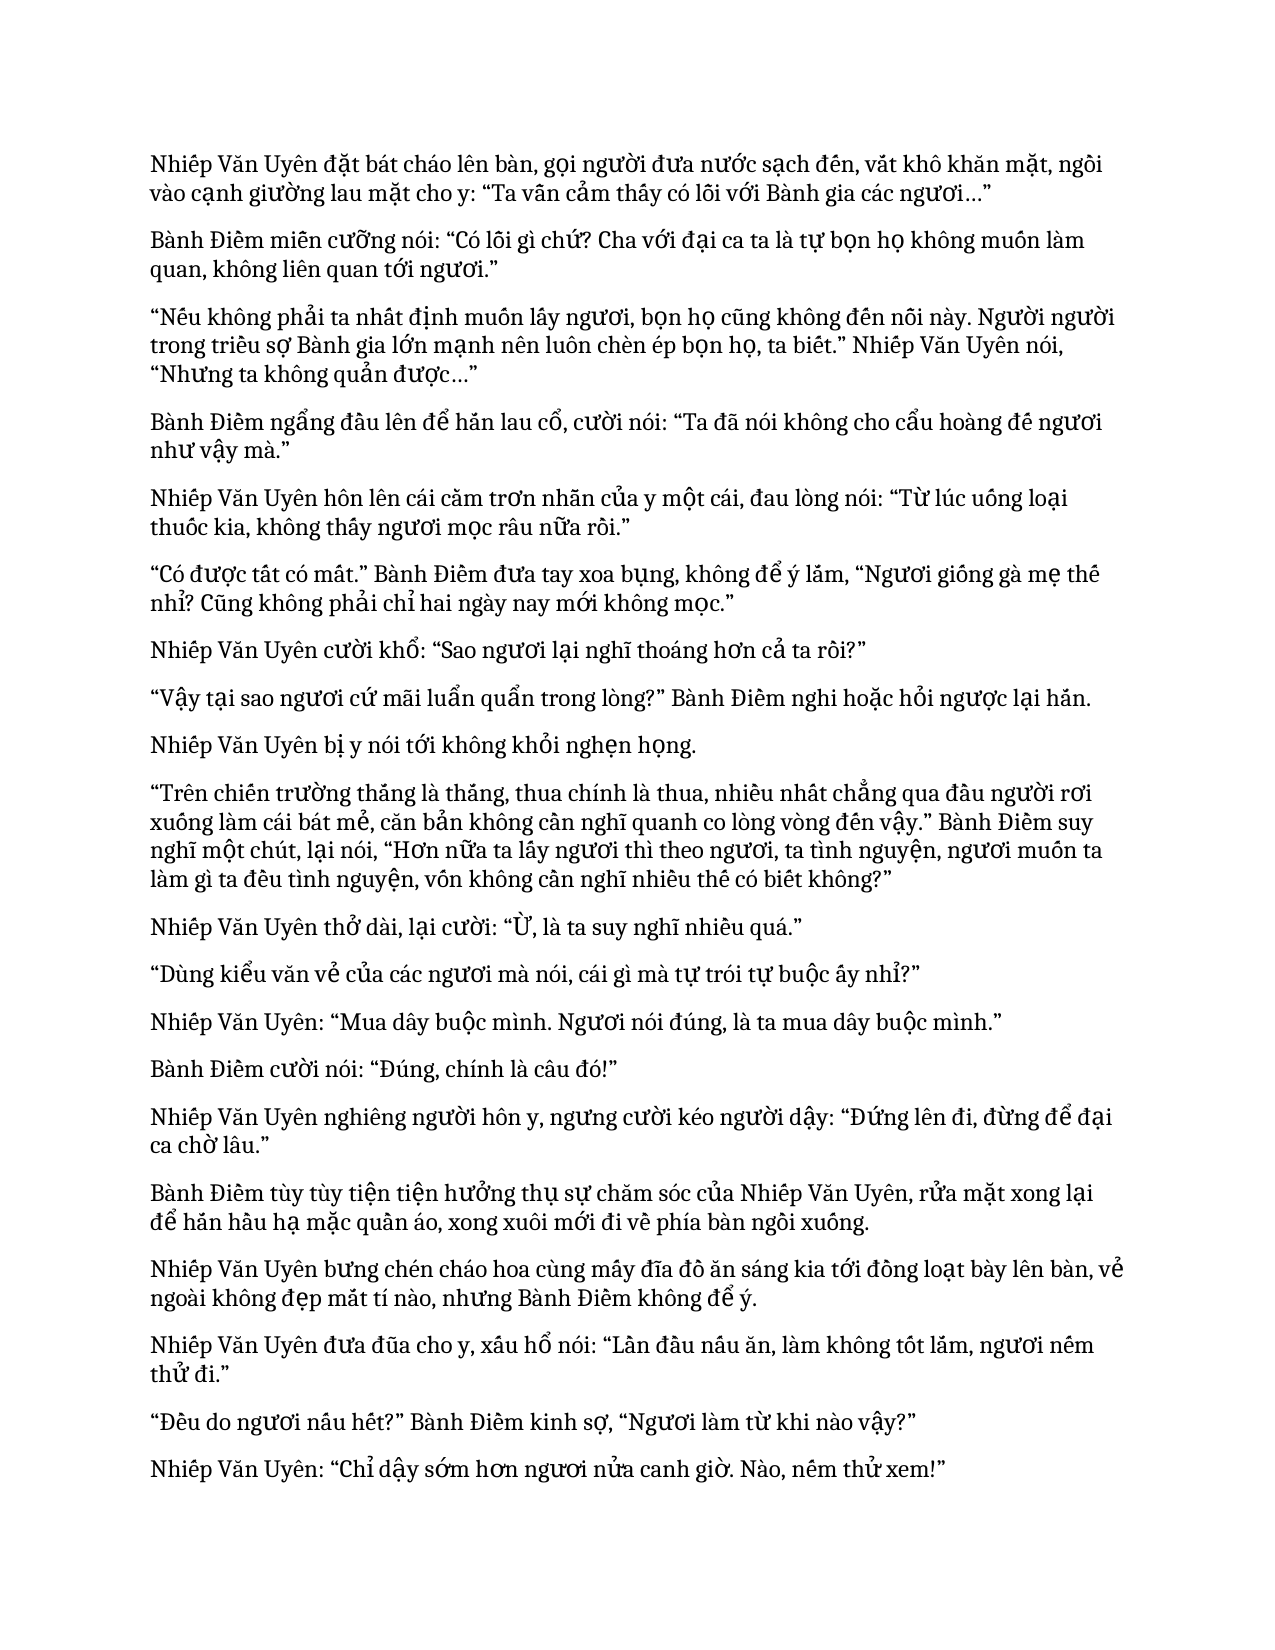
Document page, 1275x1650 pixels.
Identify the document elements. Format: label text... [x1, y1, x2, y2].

text Bành Điềm tùy tùy tiện tiện hưởng thụ sự chăm sóc của Nhiếp Văn Uyên, rửa mặt xong lại để hắn hầu hạ mặc quần áo, xong xuôi mới đi về phía bàn ngồi xuống. [150, 1179, 1125, 1236]
text “Có được tất có mất.” Bành Điềm đưa tay xoa bụng, không để ý lắm, “Ngươi giống gà mẹ thế nhỉ? Cũng không phải chỉ hai ngày nay mới không mọc.” [150, 560, 1125, 617]
text Nhiếp Văn Uyên: “Chỉ dậy sớm hơn ngươi nửa canh giờ. Nào, nếm thử xem!” [150, 1455, 1125, 1484]
text “Trên chiến trường thắng là thắng, thua chính là thua, nhiều nhất chẳng qua đầu người rơi xuống làm cái bát mẻ, căn bản không cần nghĩ quanh co lòng vòng đến vậy.” Bành Điềm suy nghĩ một chút, lại nói, “Hơn nữa ta lấy ngươi thì theo ngươi, ta tình nguyện, ngươi muốn ta làm gì ta đều tình nguyện, vốn không cần nghĩ nhiều thế có biết không?” [150, 779, 1125, 894]
text “Đều do ngươi nấu hết?” Bành Điềm kinh sợ, “Ngươi làm từ khi nào vậy?” [150, 1407, 1125, 1436]
text “Dùng kiểu văn vẻ của các ngươi mà nói, cái gì mà tự trói tự buộc ấy nhỉ?” [150, 960, 1125, 989]
text Nhiếp Văn Uyên cười khổ: “Sao ngươi lại nghĩ thoáng hơn cả ta rồi?” [150, 636, 1125, 665]
text Nhiếp Văn Uyên đưa đũa cho y, xấu hổ nói: “Lần đầu nấu ăn, làm không tốt lắm, ngươi nếm thử đi.” [150, 1331, 1125, 1389]
text Bành Điềm miễn cưỡng nói: “Có lỗi gì chứ? Cha với đại ca ta là tự bọn họ không muốn làm quan, không liên quan tới ngươi.” [150, 226, 1125, 284]
text Nhiếp Văn Uyên bị y nói tới không khỏi nghẹn họng. [150, 731, 1125, 760]
text Nhiếp Văn Uyên đặt bát cháo lên bàn, gọi người đưa nước sạch đến, vắt khô khăn mặt, ngồi vào cạnh giường lau mặt cho y: “Ta vẫn cảm thấy có lỗi với Bành gia các ngươi…” [150, 150, 1125, 207]
text “Vậy tại sao ngươi cứ mãi luẩn quẩn trong lòng?” Bành Điềm nghi hoặc hỏi ngược lại hắn. [150, 684, 1125, 712]
text Nhiếp Văn Uyên: “Mua dây buộc mình. Ngươi nói đúng, là ta mua dây buộc mình.” [150, 1007, 1125, 1036]
text Nhiếp Văn Uyên thở dài, lại cười: “Ừ, là ta suy nghĩ nhiều quá.” [150, 912, 1125, 941]
text “Nếu không phải ta nhất định muốn lấy ngươi, bọn họ cũng không đến nỗi này. Người người trong triều sợ Bành gia lớn mạnh nên luôn chèn ép bọn họ, ta biết.” Nhiếp Văn Uyên nói, “Nhưng ta không quản được…” [150, 302, 1125, 389]
text Nhiếp Văn Uyên nghiêng người hôn y, ngưng cười kéo người dậy: “Đứng lên đi, đừng để đại ca chờ lâu.” [150, 1102, 1125, 1160]
text Bành Điềm ngẩng đầu lên để hắn lau cổ, cười nói: “Ta đã nói không cho cẩu hoàng đế ngươi như vậy mà.” [150, 407, 1125, 465]
text Nhiếp Văn Uyên bưng chén cháo hoa cùng mấy đĩa đồ ăn sáng kia tới đồng loạt bày lên bàn, vẻ ngoài không đẹp mắt tí nào, nhưng Bành Điềm không để ý. [150, 1255, 1125, 1312]
text Bành Điềm cười nói: “Đúng, chính là câu đó!” [150, 1055, 1125, 1084]
text Nhiếp Văn Uyên hôn lên cái cằm trơn nhẵn của y một cái, đau lòng nói: “Từ lúc uống loại thuốc kia, không thấy ngươi mọc râu nữa rồi.” [150, 484, 1125, 541]
